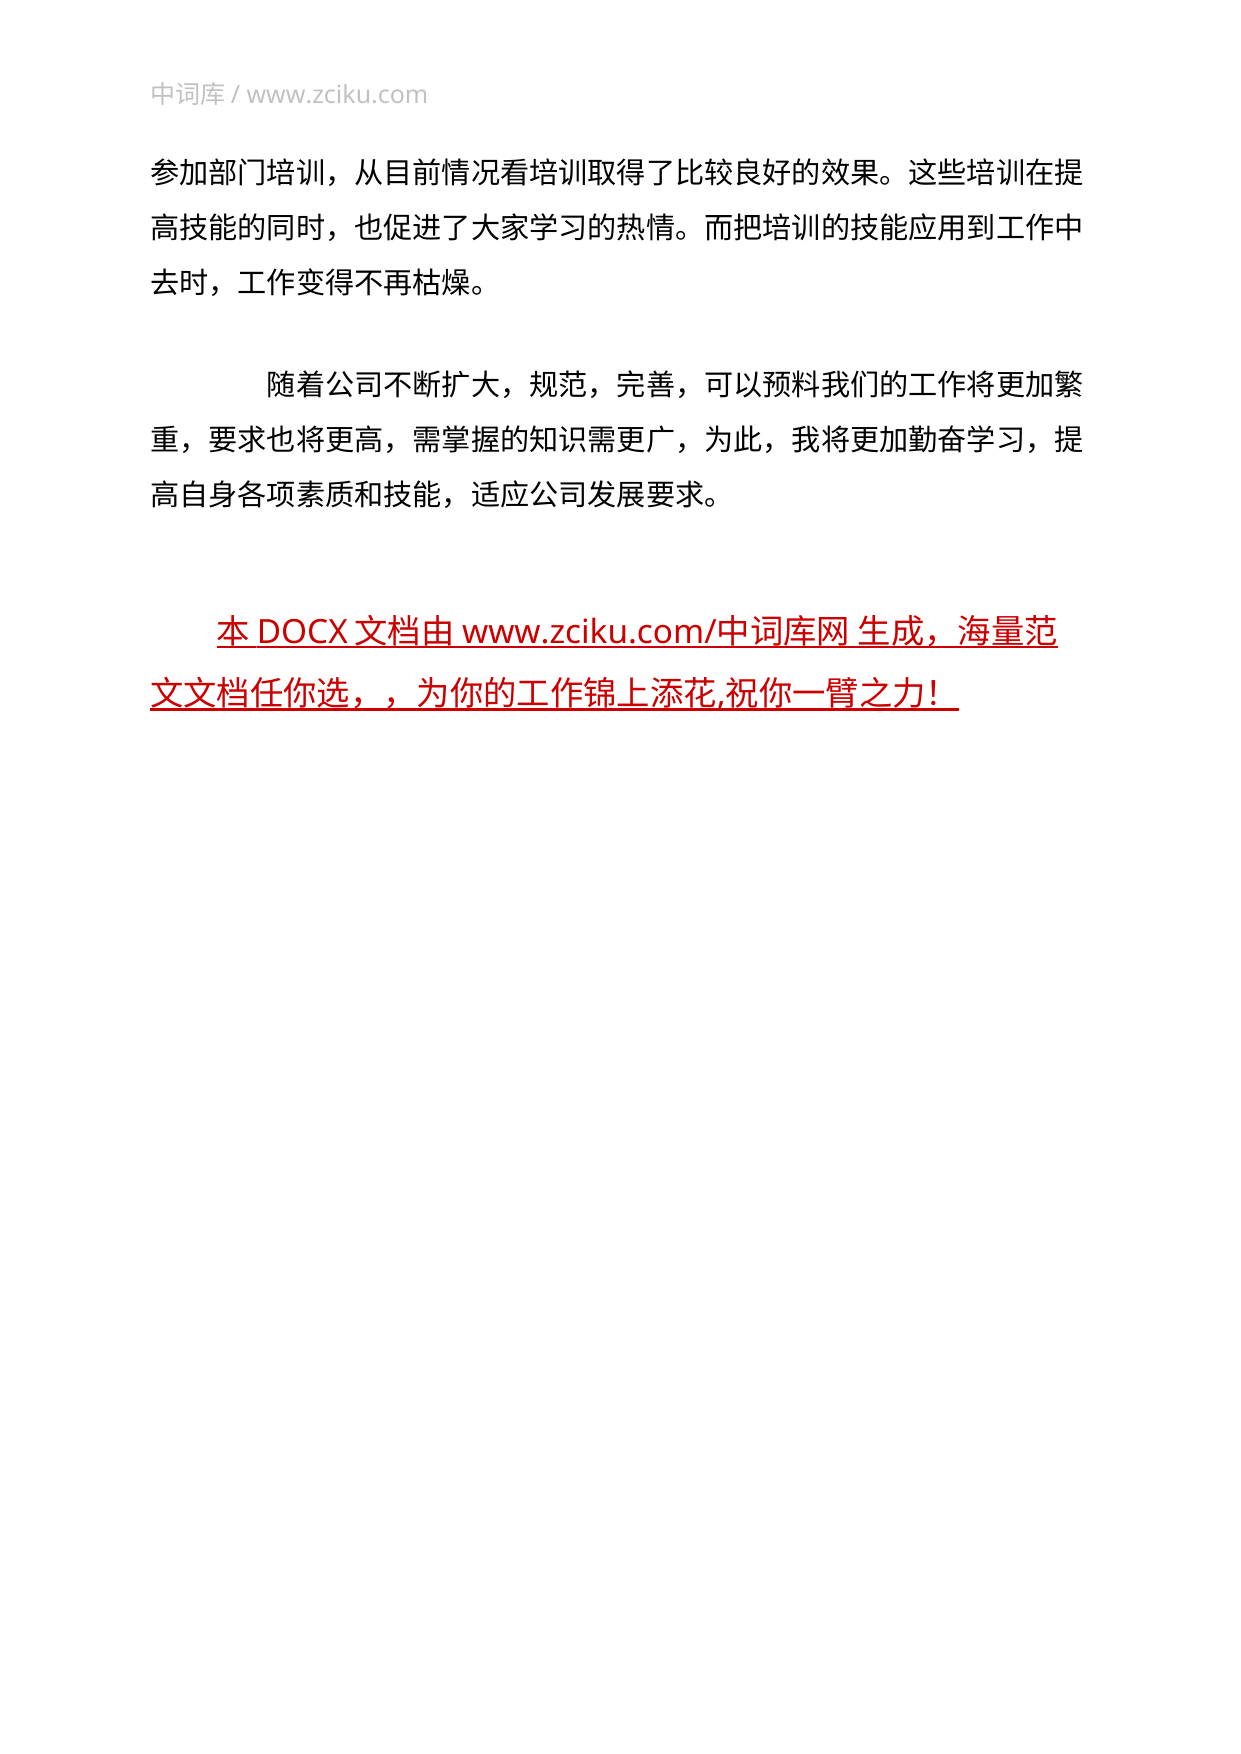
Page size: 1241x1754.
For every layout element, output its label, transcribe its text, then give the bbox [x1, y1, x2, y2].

text 随着公司不断扩大，规范，完善，可以预料我们的工作将更加繁重，要求也将更高，需掌握的知识需更广，为此，我将更加勤奋学习，提高自身各项素质和技能，适应公司发展要求。 [150, 362, 1090, 514]
text 本DOCX文档由 www.zciku.com/中词库网 生成，海量范文文档任你选，，为你的工作锦上添花,祝你一臂之力！ [150, 604, 1090, 716]
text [150, 150, 1090, 302]
